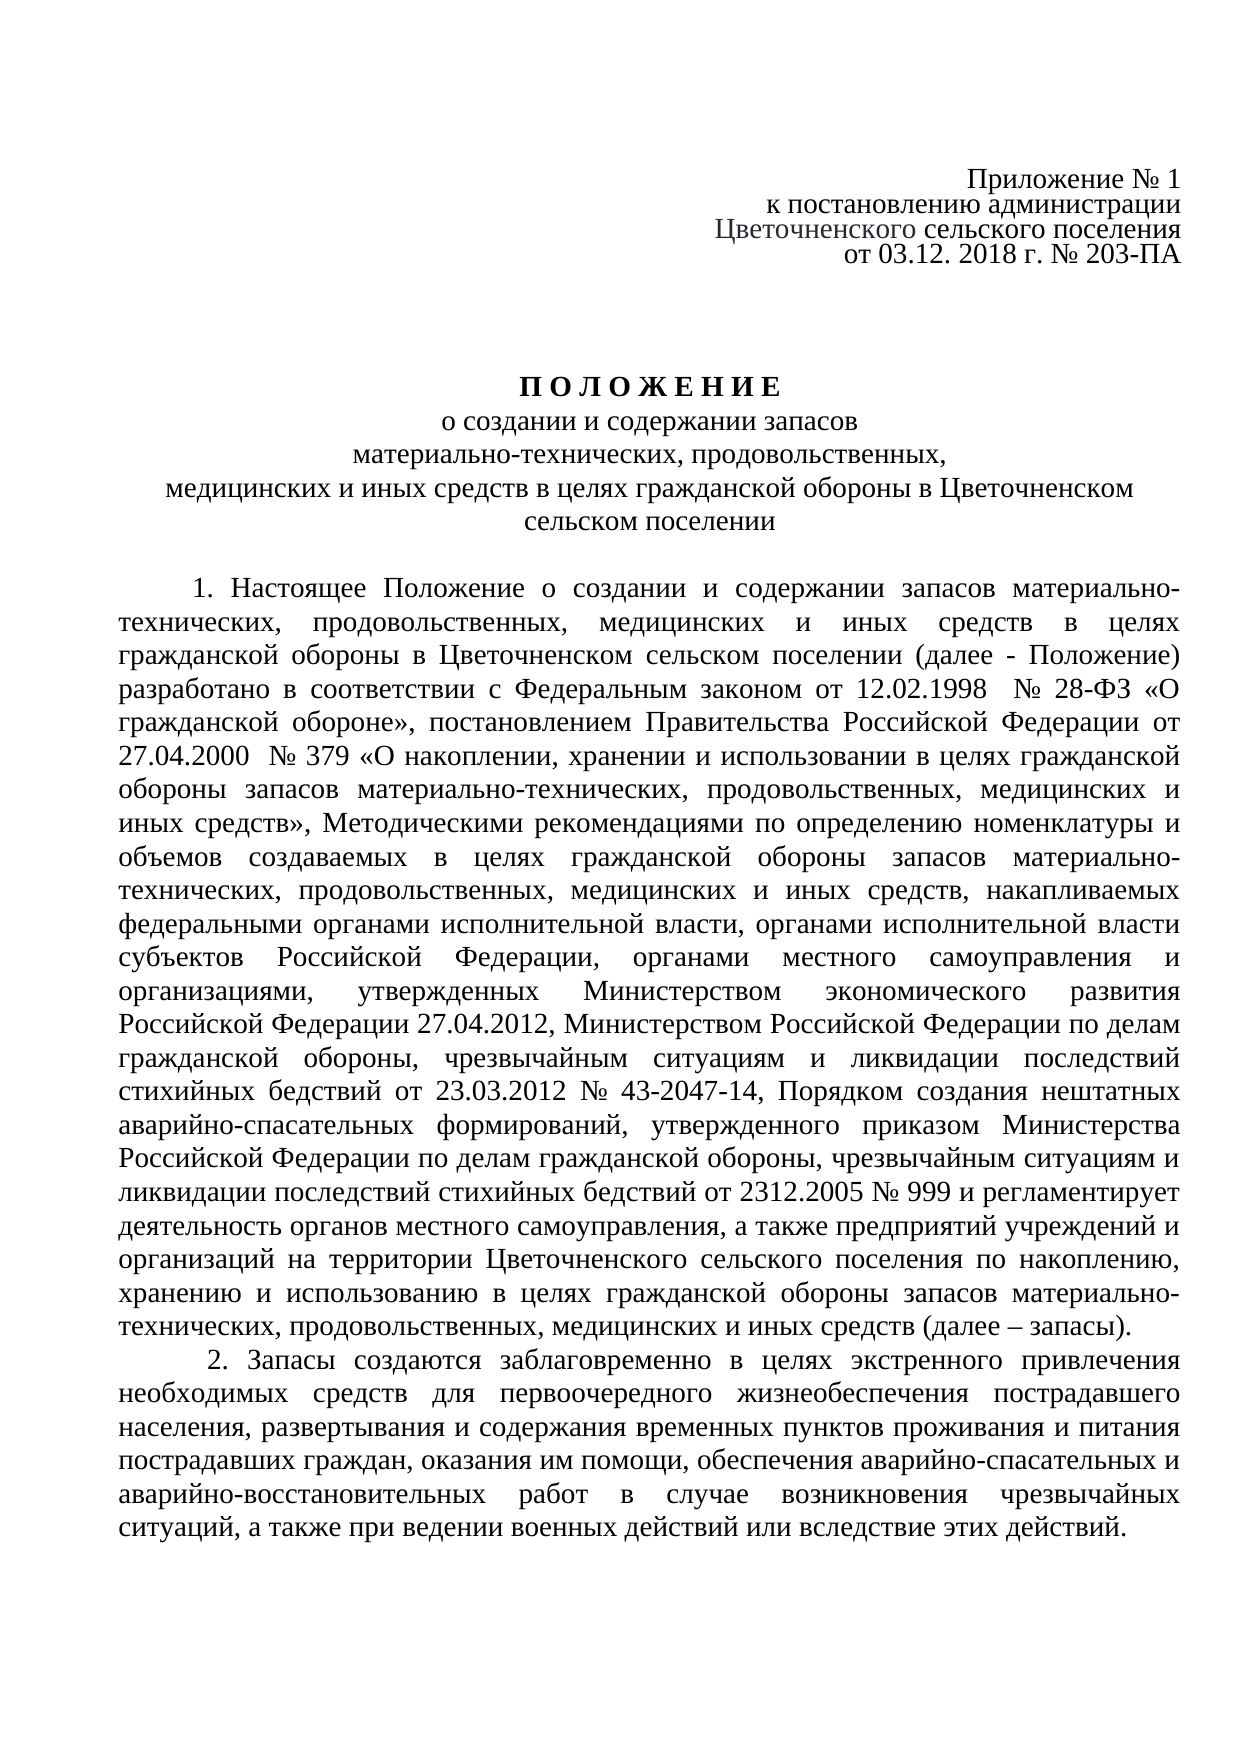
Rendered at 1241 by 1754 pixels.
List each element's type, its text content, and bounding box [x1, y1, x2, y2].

text 1. Настоящее Положение о создании и содержании запасов материально-технических, продовольственных, медицинских и иных средств в целях гражданской обороны в Цветочненском сельском поселении (далее - Положение) разработано в соответствии с Федеральным законом от 12.02.1998 № 28-ФЗ «О гражданской обороне», постановлением Правительства Российской Федерации от 27.04.2000 № 379 «О накоплении, хранении и использовании в целях гражданской обороны запасов материально-технических, продовольственных, медицинских и иных средств», Методическими рекомендациями по определению номенклатуры и объемов создаваемых в целях гражданской обороны запасов материально-технических, продовольственных, медицинских и иных средств, накапливаемых федеральными органами исполнительной власти, органами исполнительной власти субъектов Российской Федерации, органами местного самоуправления и организациями, утвержденных Министерством экономического развития Российской Федерации 27.04.2012, Министерством Российской Федерации по делам гражданской обороны, чрезвычайным ситуациям и ликвидации последствий стихийных бедствий от 23.03.2012 № 43-2047-14, Порядком создания нештатных аварийно-спасательных формирований, утвержденного приказом Министерства Российской Федерации по делам гражданской обороны, чрезвычайным ситуациям и ликвидации последствий стихийных бедствий от 2312.2005 № 999 и регламентирует деятельность органов местного самоуправления, а также предприятий учреждений и организаций на территории Цветочненского сельского поселения по накоплению, хранению и использованию в целях гражданской обороны запасов материально-технических, продовольственных, медицинских и иных средств (далее – запасы). [118, 570, 1181, 1342]
text материально-технических, продовольственных, [118, 436, 1181, 470]
text к постановлению администрации [118, 193, 1181, 218]
text 2. Запасы создаются заблаговременно в целях экстренного привлечения необходимых средств для первоочередного жизнеобеспечения пострадавшего населения, развертывания и содержания временных пунктов проживания и питания пострадавших граждан, оказания им помощи, обеспечения аварийно-спасательных и аварийно-восстановительных работ в случае возникновения чрезвычайных ситуаций, а также при ведении военных действий или вследствие этих действий. [118, 1342, 1181, 1543]
text от 03.12. 2018 г. № 203-ПА [118, 243, 1181, 268]
text о создании и содержании запасов [118, 403, 1181, 436]
text медицинских и иных средств в целях гражданской обороны в Цветочненском сельском поселении [118, 470, 1181, 537]
text Приложение № 1 [118, 168, 1181, 193]
text П О Л О Ж Е Н И Е [118, 369, 1181, 403]
text Цветочненского сельского поселения [118, 218, 1181, 243]
